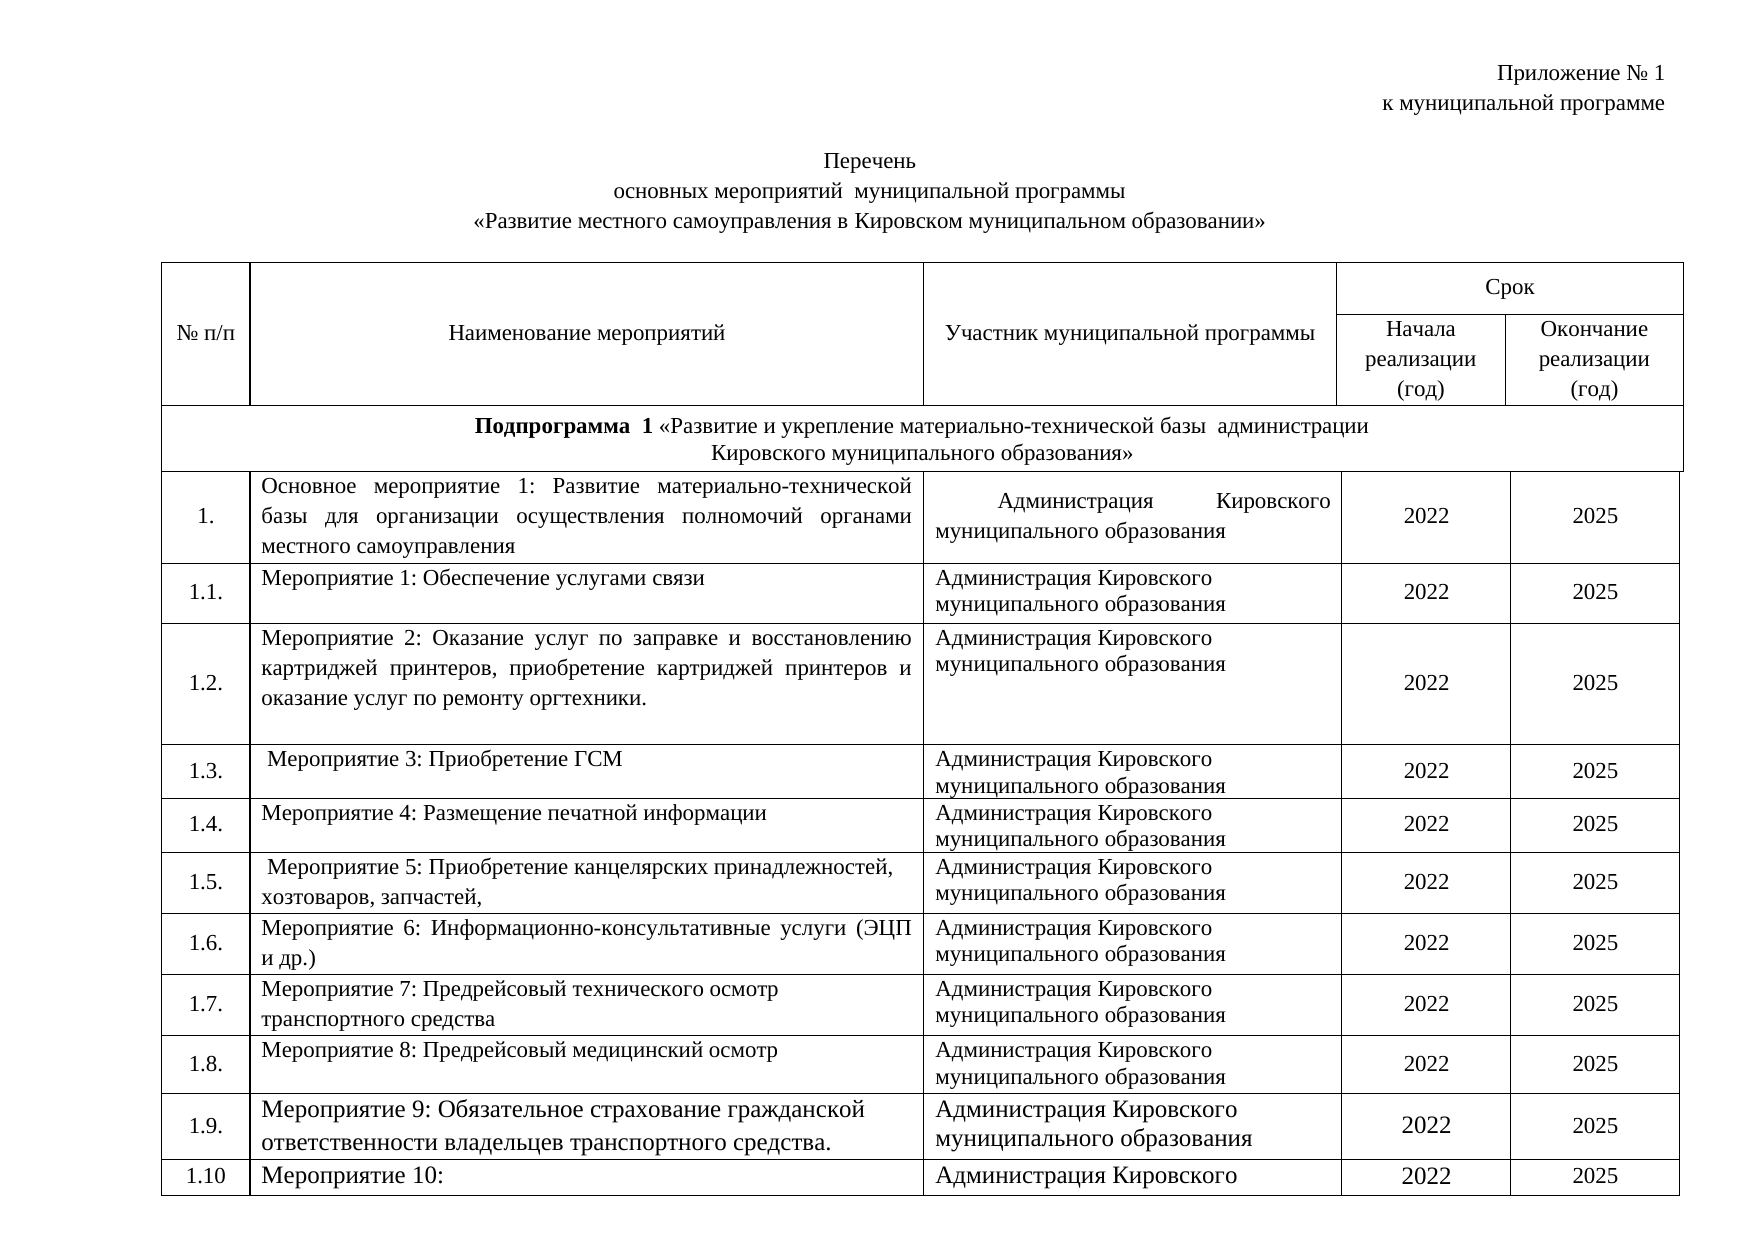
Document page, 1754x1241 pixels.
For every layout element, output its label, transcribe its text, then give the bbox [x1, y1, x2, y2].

table_cell Администрация Кировского муниципального образования [924, 745, 1341, 798]
table_cell 2025 [1511, 914, 1679, 974]
table_cell 2025 [1511, 472, 1679, 562]
table_cell 2022 [1342, 472, 1510, 562]
table_cell 1.3. [162, 745, 249, 798]
title «Развитие местного самоуправления в Кировском муниципальном образовании» [74, 208, 1665, 234]
table_cell 2025 [1511, 564, 1679, 622]
table_cell 2022 [1342, 1160, 1510, 1195]
table_cell Окончание реализации (год) [1506, 315, 1683, 405]
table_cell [251, 1160, 923, 1195]
table_cell 1.5. [162, 853, 249, 913]
text основных мероприятий муниципальной программы [74, 177, 1665, 204]
table_cell 2022 [1342, 624, 1510, 744]
table_cell Администрация Кировского муниципального образования [924, 799, 1341, 852]
table_header Участник муниципальной программы [924, 263, 1336, 405]
table_cell 1.6. [162, 914, 249, 974]
table_cell 2025 [1511, 1094, 1679, 1159]
table_cell Подпрограмма 1 «Развитие и укрепление материально-технической базы администрации Кировского муниципального образования» [162, 406, 1683, 471]
table_cell Администрация Кировского муниципального образования [924, 564, 1341, 622]
table_cell 1.8. [162, 1036, 249, 1093]
table_cell 2022 [1342, 853, 1510, 913]
table_cell 2025 [1511, 853, 1679, 913]
table_cell 2022 [1342, 1094, 1510, 1159]
table_cell 2025 [1511, 1160, 1679, 1195]
table_cell Администрация Кировского муниципального образования [924, 975, 1341, 1035]
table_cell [924, 1160, 1341, 1195]
table_cell Основное мероприятие 1: Развитие материально-технической базы для организации осуществления полномочий органами местного самоуправления [251, 472, 923, 562]
table_cell Мероприятие 1: Обеспечение услугами связи [251, 564, 923, 622]
table_cell 1.1. [162, 564, 249, 622]
table_cell Мероприятие 2: Оказание услуг по заправке и восстановлению картриджей принтеров, приобретение картриджей принтеров и оказание услуг по ремонту оргтехники. [251, 624, 923, 744]
text Приложение № 1 [74, 59, 1665, 86]
table_cell 1.10 [162, 1160, 249, 1195]
table_cell 2022 [1342, 1036, 1510, 1093]
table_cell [924, 1094, 1341, 1159]
table_cell Администрация Кировского муниципального образования [924, 853, 1341, 913]
table_header Наименование мероприятий [251, 263, 923, 405]
text к муниципальной программе [74, 89, 1665, 116]
table_cell Мероприятие 7: Предрейсовый технического осмотр транспортного средства [251, 975, 923, 1035]
table_cell Мероприятие 6: Информационно-консультативные услуги (ЭЦП и др.) [251, 914, 923, 974]
table_cell Мероприятие 8: Предрейсовый медицинский осмотр [251, 1036, 923, 1093]
table_cell 1.9. [162, 1094, 249, 1159]
table_cell 2025 [1511, 624, 1679, 744]
table_cell 2022 [1342, 975, 1510, 1035]
table_header Срок [1337, 263, 1683, 314]
table_cell 2025 [1511, 975, 1679, 1035]
table_cell 2022 [1342, 745, 1510, 798]
table_cell 1. [162, 472, 249, 562]
table_cell 2022 [1342, 914, 1510, 974]
table_cell Мероприятие 5: Приобретение канцелярских принадлежностей, хозтоваров, запчастей, [251, 853, 923, 913]
table_cell 2022 [1342, 799, 1510, 852]
text Перечень [74, 147, 1665, 173]
table_header № п/п [162, 263, 249, 405]
table_cell Мероприятие 4: Размещение печатной информации [251, 799, 923, 852]
table_cell 2025 [1511, 799, 1679, 852]
table_cell Администрация Кировского муниципального образования [924, 472, 1341, 562]
table_cell 1.4. [162, 799, 249, 852]
table_cell Начала реализации (год) [1337, 315, 1505, 405]
table_cell Мероприятие 3: Приобретение ГСМ [251, 745, 923, 798]
table_cell 2025 [1511, 1036, 1679, 1093]
table_cell Администрация Кировского муниципального образования [924, 1036, 1341, 1093]
table_cell 1.7. [162, 975, 249, 1035]
table_cell Администрация Кировского муниципального образования [924, 624, 1341, 744]
table_cell Администрация Кировского муниципального образования [924, 914, 1341, 974]
table_cell 2025 [1511, 745, 1679, 798]
table_cell 2022 [1342, 564, 1510, 622]
table_cell Мероприятие 9: Обязательное страхование гражданской ответственности владельцев транспортного средства. [251, 1094, 923, 1159]
table_cell 1.2. [162, 624, 249, 744]
